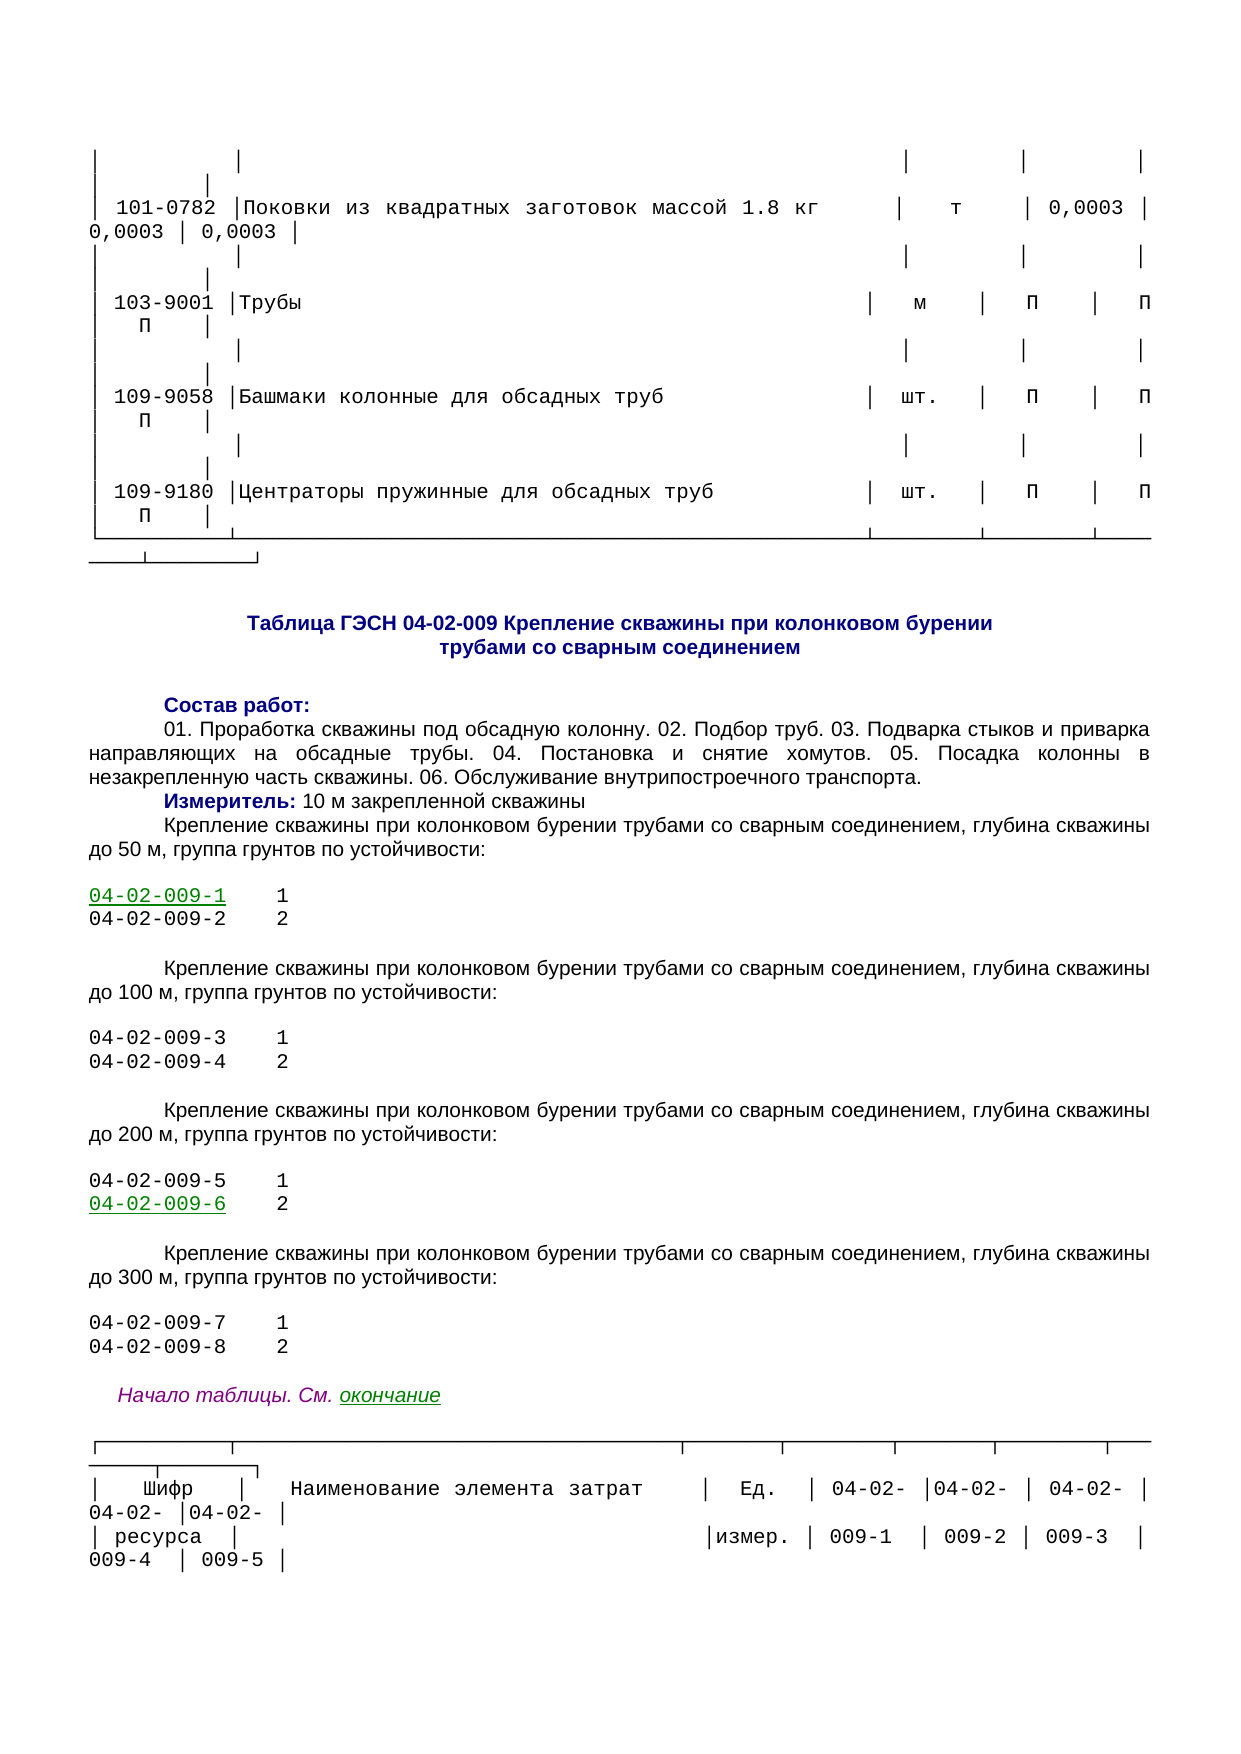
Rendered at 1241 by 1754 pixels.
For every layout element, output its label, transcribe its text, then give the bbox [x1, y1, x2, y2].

text 04-02-009-2 2 [88, 908, 1152, 932]
text │ │ │ │ │ │ │ [88, 244, 1152, 292]
text Крепление скважины при колонковом бурении трубами со сварным соединением, глубина скважины до 50 м, группа грунтов по устойчивости: [88, 813, 1152, 861]
text │ │ │ │ │ │ │ [88, 150, 1152, 197]
text ┌──────────┬───────────────────────────────────┬───────┬────────┬───────┬────────┬────────┬───────┐ [88, 1431, 1152, 1478]
text 04-02-009-8 2 [88, 1336, 1152, 1359]
text 01. Проработка скважины под обсадную колонну. 02. Подбор труб. 03. Подварка стыков и приварка направляющих на обсадные трубы. 04. Постановка и снятие хомутов. 05. Посадка колонны в незакрепленную часть скважины. 06. Обслуживание внутрипостроечного транспорта. [88, 717, 1152, 789]
text Состав работ: [88, 693, 1152, 717]
text │ Шифр │ Наименование элемента затрат │ Ед. │ 04-02- │04-02- │ 04-02- │ 04-02- │04-02- │ [88, 1478, 1152, 1526]
text 04-02-009-3 1 [88, 1027, 1152, 1051]
text 04-02-009-7 1 [88, 1312, 1152, 1336]
text │ 103-9001 │Трубы │ м │ П │ П │ П │ [88, 292, 1152, 339]
text │ 109-9058 │Башмаки колонные для обсадных труб │ шт. │ П │ П │ П │ [88, 386, 1152, 434]
text 04-02-009-6 2 [88, 1193, 1152, 1217]
list Таблица ГЭСН 04-02-009 Крепление скважины при колонковом бурении трубами со сварным соединением [88, 611, 1152, 658]
text │ │ │ │ │ │ │ [88, 339, 1152, 386]
text 04-02-009-1 1 [88, 885, 1152, 908]
text │ 101-0782 │Поковки из квадратных заготовок массой 1.8 кг │ т │ 0,0003 │ 0,0003 │ 0,0003 │ [88, 197, 1152, 244]
text Крепление скважины при колонковом бурении трубами со сварным соединением, глубина скважины до 200 м, группа грунтов по устойчивости: [88, 1098, 1152, 1146]
text │ ресурса │ │измер. │ 009-1 │ 009-2 │ 009-3 │ 009-4 │ 009-5 │ [88, 1526, 1152, 1573]
text └──────────┴──────────────────────────────────────────────────┴────────┴────────┴────────┴────────┘ [88, 528, 1152, 576]
text Крепление скважины при колонковом бурении трубами со сварным соединением, глубина скважины до 100 м, группа грунтов по устойчивости: [88, 956, 1152, 1003]
text │ 109-9180 │Центраторы пружинные для обсадных труб │ шт. │ П │ П │ П │ [88, 481, 1152, 528]
text Начало таблицы. См. окончание [103, 1383, 1152, 1407]
text Крепление скважины при колонковом бурении трубами со сварным соединением, глубина скважины до 300 м, группа грунтов по устойчивости: [88, 1241, 1152, 1288]
text 04-02-009-4 2 [88, 1051, 1152, 1074]
text 04-02-009-5 1 [88, 1170, 1152, 1193]
text Измеритель: 10 м закрепленной скважины [88, 789, 1152, 813]
text │ │ │ │ │ │ │ [88, 434, 1152, 481]
